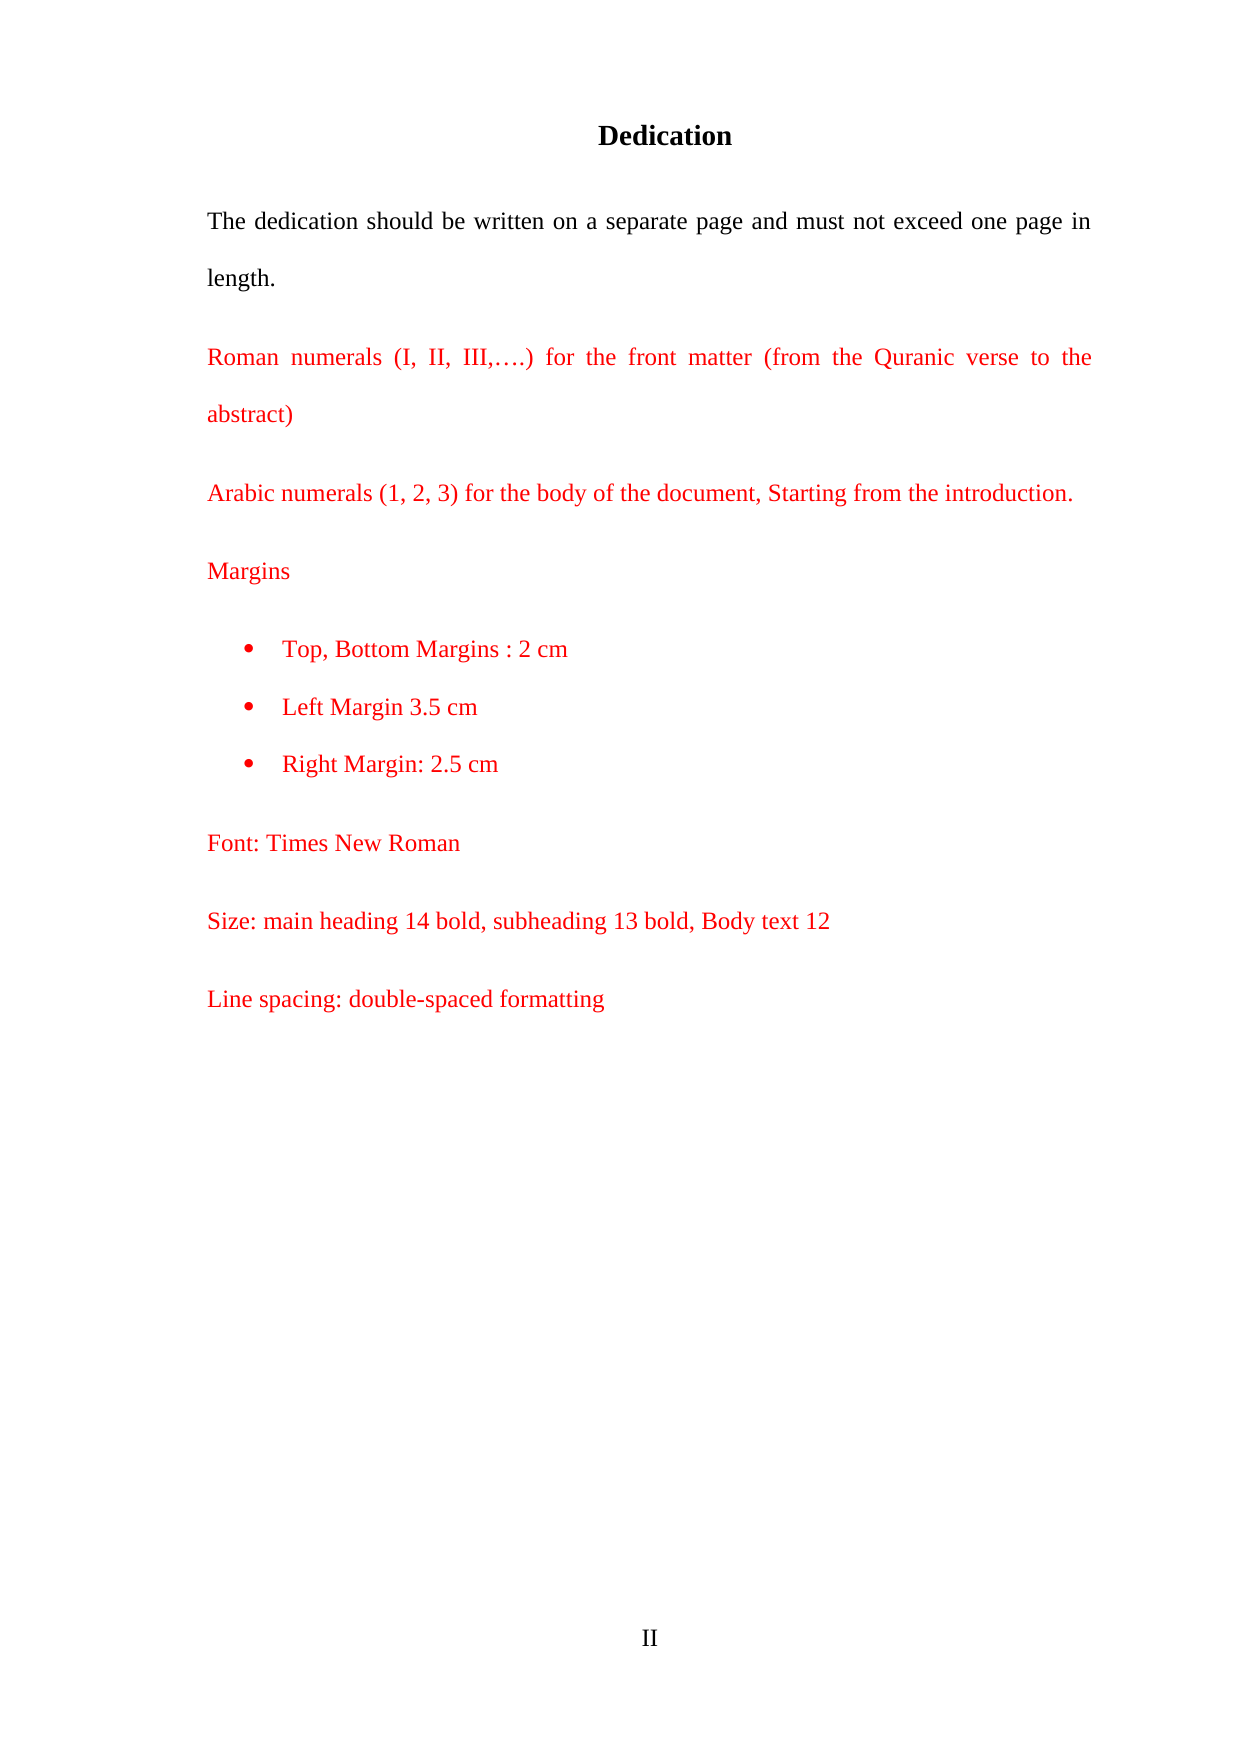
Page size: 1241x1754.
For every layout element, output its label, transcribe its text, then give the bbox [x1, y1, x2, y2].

text Font: Times New Roman [207, 828, 1092, 856]
list Left Margin 3.5 cm [244, 692, 1092, 721]
text Roman numerals (I, II, III,….) for the front matter (from the Quranic verse to the abstract) [207, 342, 1092, 428]
subtitle Dedication [238, 118, 1092, 152]
text Size: main heading 14 bold, subheading 13 bold, Body text 12 [207, 906, 1092, 935]
text Arabic numerals (1, 2, 3) for the body of the document, Starting from the introduction. [207, 478, 1092, 506]
text The dedication should be written on a separate page and must not exceed one page in length. [207, 206, 1092, 292]
list Top, Bottom Margins : 2 cm [244, 634, 1092, 663]
text Line spacing: double-spaced formatting [207, 984, 1092, 1013]
list Right Margin: 2.5 cm [244, 749, 1092, 778]
text Margins [207, 556, 1092, 585]
